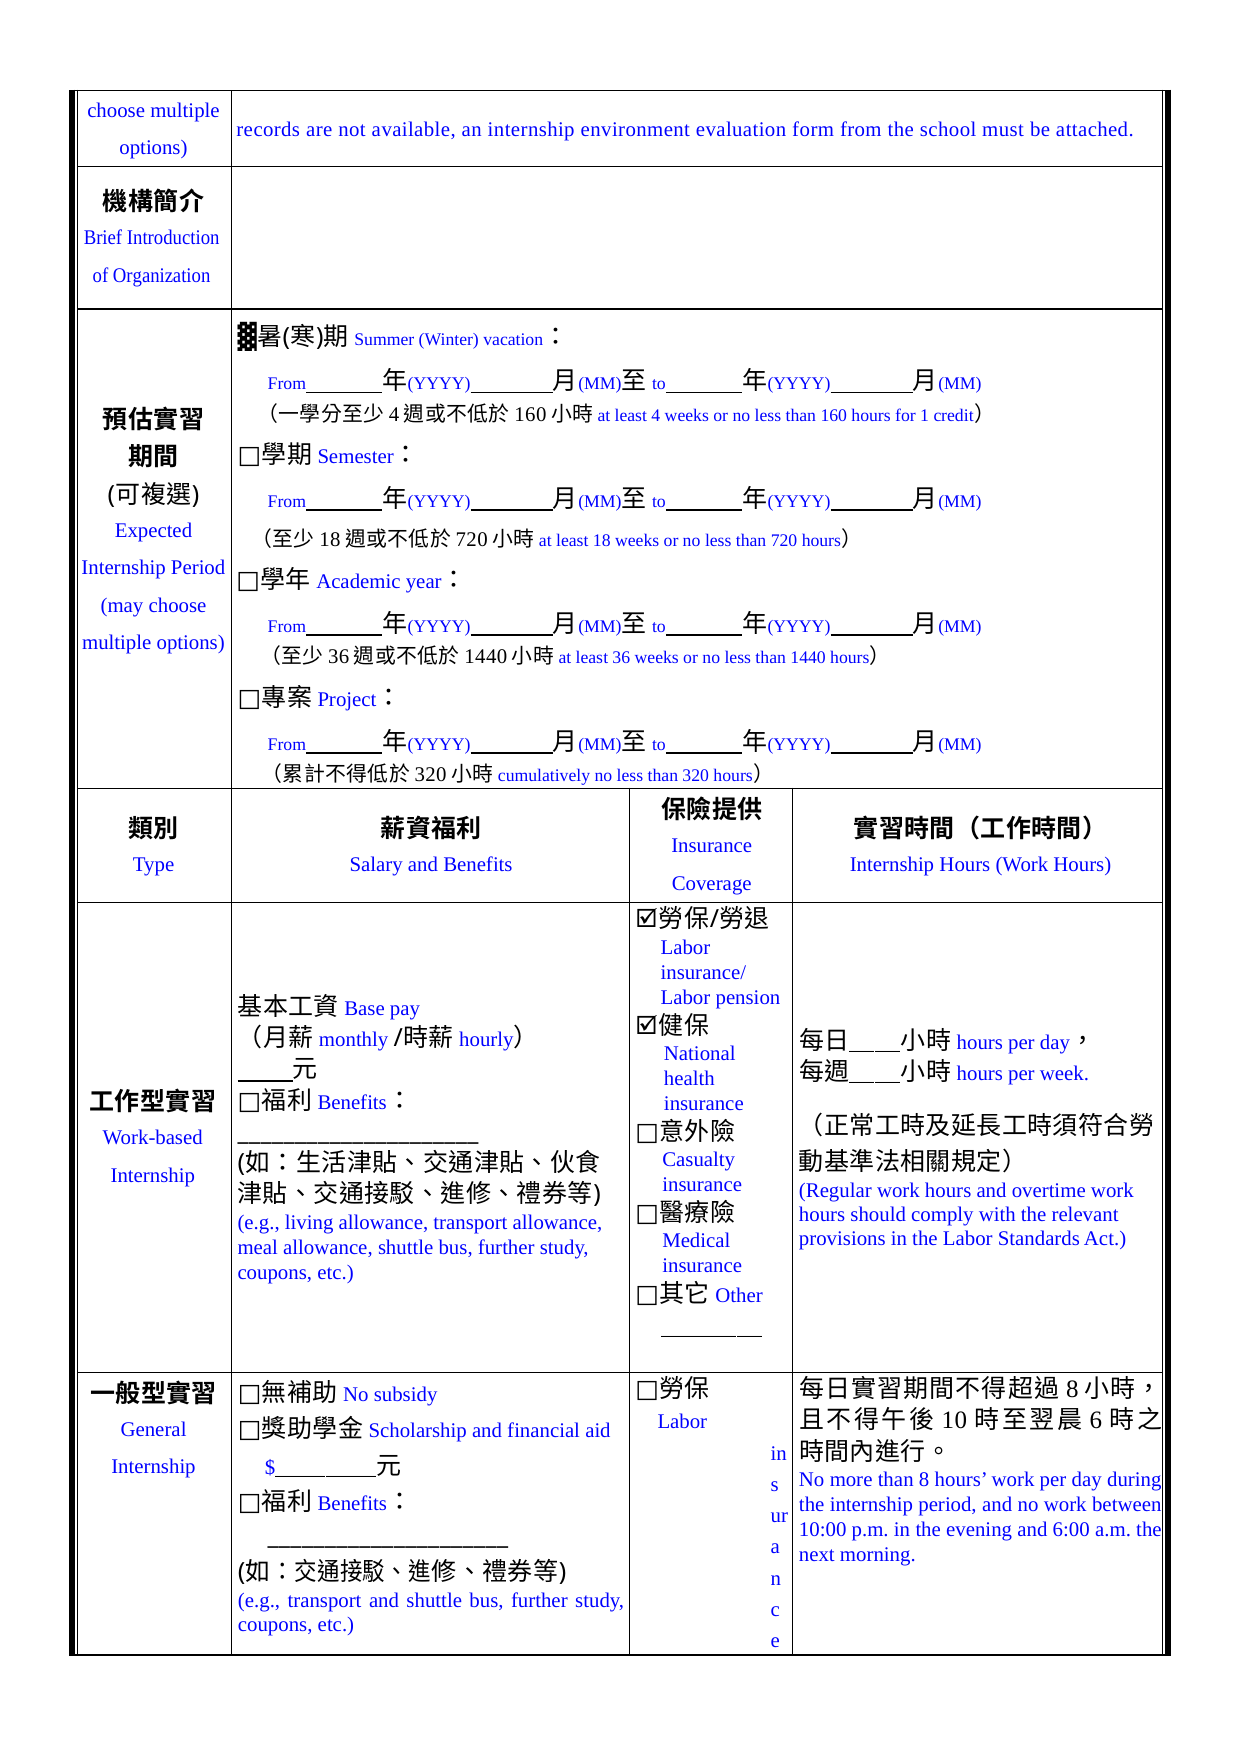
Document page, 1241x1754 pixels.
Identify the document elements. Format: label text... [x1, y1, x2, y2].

table_cell [232, 167, 1162, 308]
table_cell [78, 91, 231, 166]
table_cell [793, 1373, 1162, 1654]
table_cell ▓暑(寒)期Summer (Winter) vacation： From 年(YYYY) 月(MM)至to 年(YYYY) 月(MM) （一學分至少4週或不低於160小時 at least 4 weeks or no less than 160 hours for 1 credit） □學期Semester： From 年(YYYY) 月(MM)至to 年(YYYY) 月(MM) （至少18週或不低於720小時at least 18 weeks or no less than 720 hours） □學年Academic year： From 年(YYYY) 月(MM)至to 年(YYYY) 月(MM) （至少36週或不低於1440小時at least 36 weeks or no less than 1440 hours） □專案Project： From 年(YYYY) 月(MM)至to 年(YYYY) 月(MM) （累計不得低於320小時cumulatively no less than 320 hours） [232, 310, 1162, 788]
table_cell 基本工資Base pay （月薪monthly /時薪hourly） 元 □福利Benefits：_____________________ (如：生活津貼、交通津貼、伙食津貼、交通接駁、進修、禮券等) (e.g., living allowance, transport allowance, meal allowance, shuttle bus, further study, coupons, etc.) [232, 903, 629, 1372]
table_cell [232, 91, 1162, 166]
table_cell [630, 1373, 792, 1654]
table_cell 類別 Type [78, 789, 231, 902]
table_cell 機構簡介 Brief Introduction of Organization [78, 167, 231, 308]
table_cell 實習時間（工作時間） Internship Hours (Work Hours) [793, 789, 1162, 902]
table_cell 工作型實習 Work-based Internship [78, 903, 231, 1372]
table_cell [78, 1373, 231, 1654]
table_cell 薪資福利 Salary and Benefits [232, 789, 629, 902]
table_cell 預估實習 期間 (可複選) Expected Internship Period (may choose multiple options) [78, 310, 231, 788]
table_cell 勞保/勞退 Labor insurance/ Labor pension 健保 National health insurance □意外險 Casualty insurance □醫療險 Medical insurance □其它Other ＿＿＿＿ [630, 903, 792, 1372]
table_cell 保險提供 Insurance Coverage [630, 789, 792, 902]
table_cell 每日＿＿小時hours per day， 每週＿＿小時hours per week. （正常工時及延長工時須符合勞動基準法相關規定） (Regular work hours and overtime work hours should comply with the relevant provisions in the Labor Standards Act.) [793, 903, 1162, 1372]
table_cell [232, 1373, 629, 1654]
